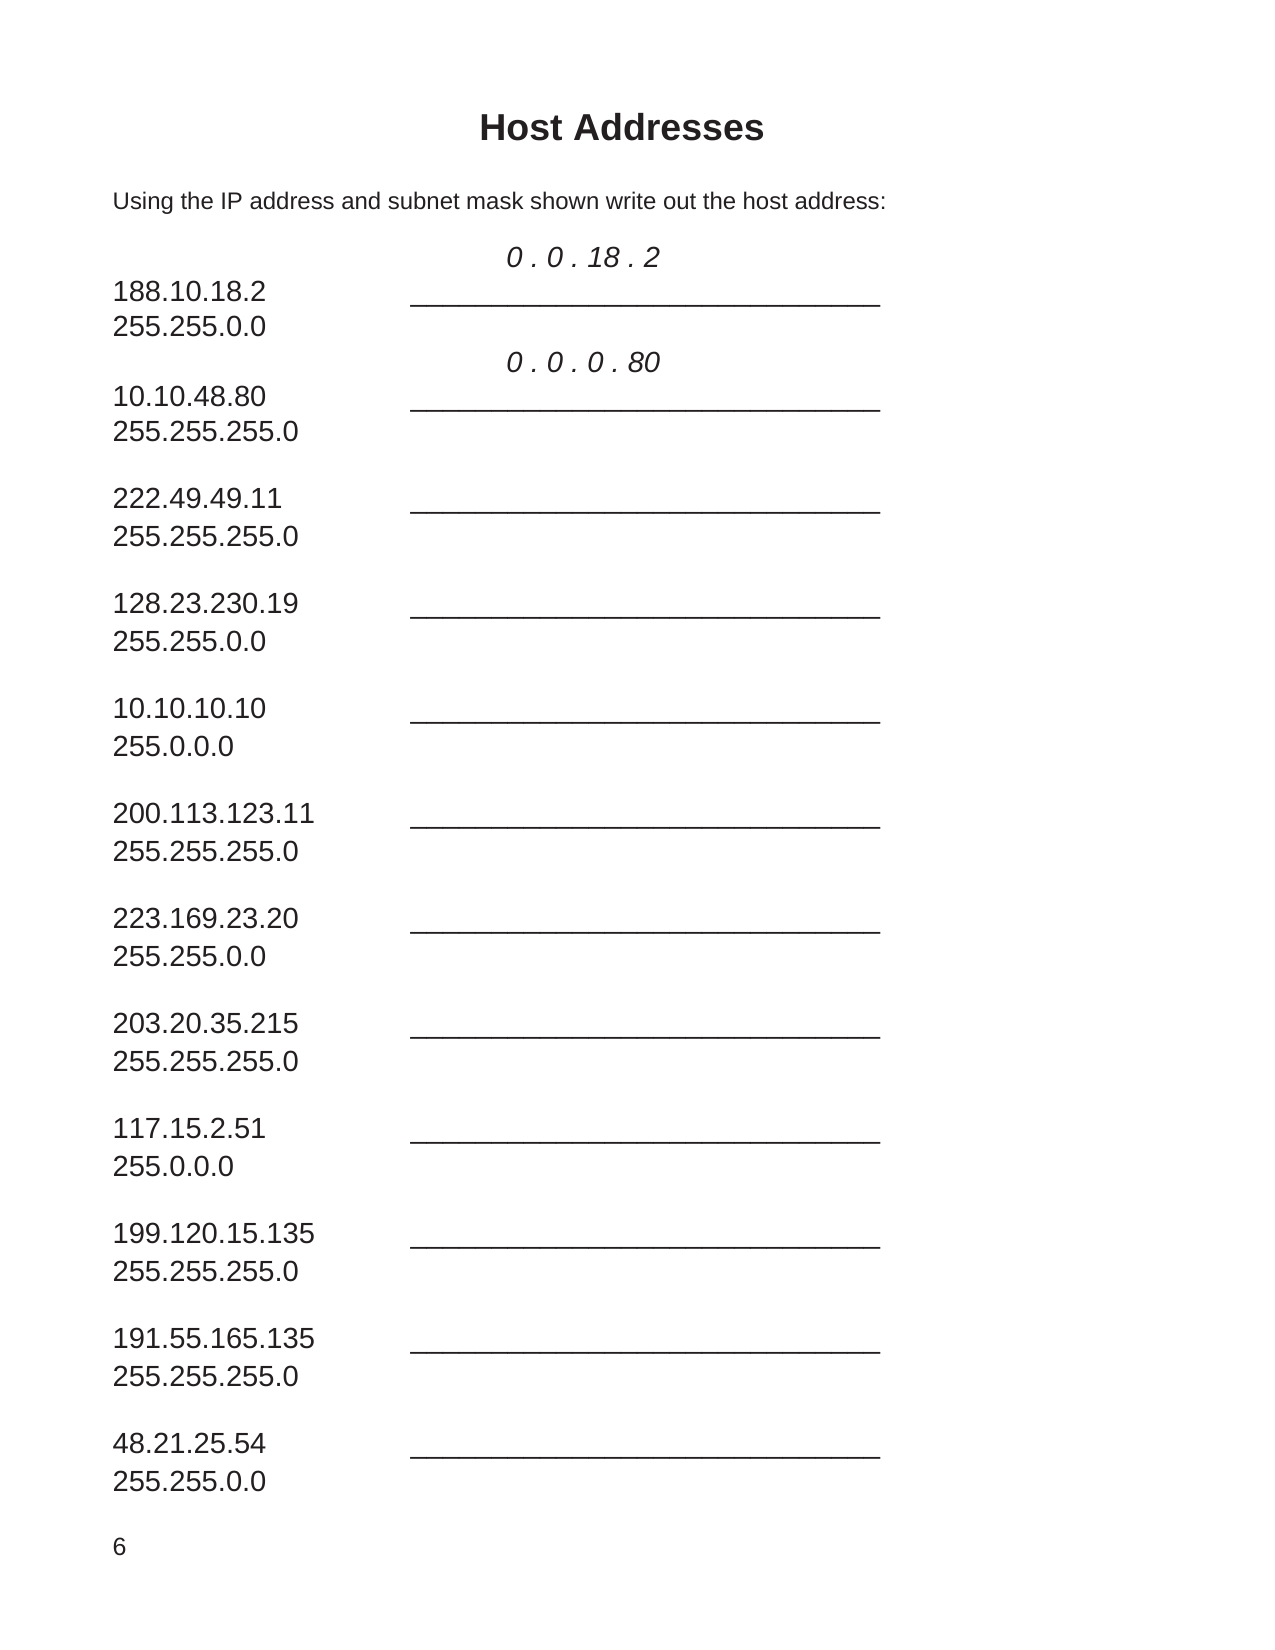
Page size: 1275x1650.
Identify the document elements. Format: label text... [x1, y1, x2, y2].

text 255.255.255.0 [112, 1254, 910, 1287]
text 255.255.0.0 [112, 624, 910, 657]
text 255.255.0.0 [112, 939, 910, 972]
text 255.255.255.0 [112, 414, 910, 447]
text 255.255.255.0 [112, 1359, 910, 1392]
text 6 [112, 1532, 910, 1561]
text Using the IP address and subnet mask shown write out the host address: [112, 187, 910, 215]
text 255.255.0.0 [112, 1464, 910, 1497]
text 188.10.18.2 _____________________________ [112, 274, 910, 307]
text 10.10.10.10 _____________________________ [112, 691, 910, 724]
text 255.255.255.0 [112, 834, 910, 867]
text 255.255.255.0 [112, 1044, 910, 1077]
text 203.20.35.215 _____________________________ [112, 1006, 910, 1039]
text 255.255.0.0 [112, 309, 910, 342]
text 255.0.0.0 [112, 1149, 910, 1182]
text 0 . 0 . 0 . 80 [506, 345, 910, 379]
text 128.23.230.19 _____________________________ [112, 586, 910, 619]
text 222.49.49.11 _____________________________ [112, 481, 910, 514]
text 48.21.25.54 _____________________________ [112, 1426, 910, 1459]
text 255.0.0.0 [112, 729, 910, 762]
text 117.15.2.51 _____________________________ [112, 1111, 910, 1144]
text 255.255.255.0 [112, 519, 910, 552]
text Host Addresses [479, 105, 910, 148]
text 0 . 0 . 18 . 2 [506, 240, 910, 274]
text 223.169.23.20 _____________________________ [112, 901, 910, 934]
text 191.55.165.135 _____________________________ [112, 1321, 910, 1354]
text 10.10.48.80 _____________________________ [112, 379, 910, 412]
text 199.120.15.135 _____________________________ [112, 1216, 910, 1249]
text 200.113.123.11 _____________________________ [112, 796, 910, 829]
